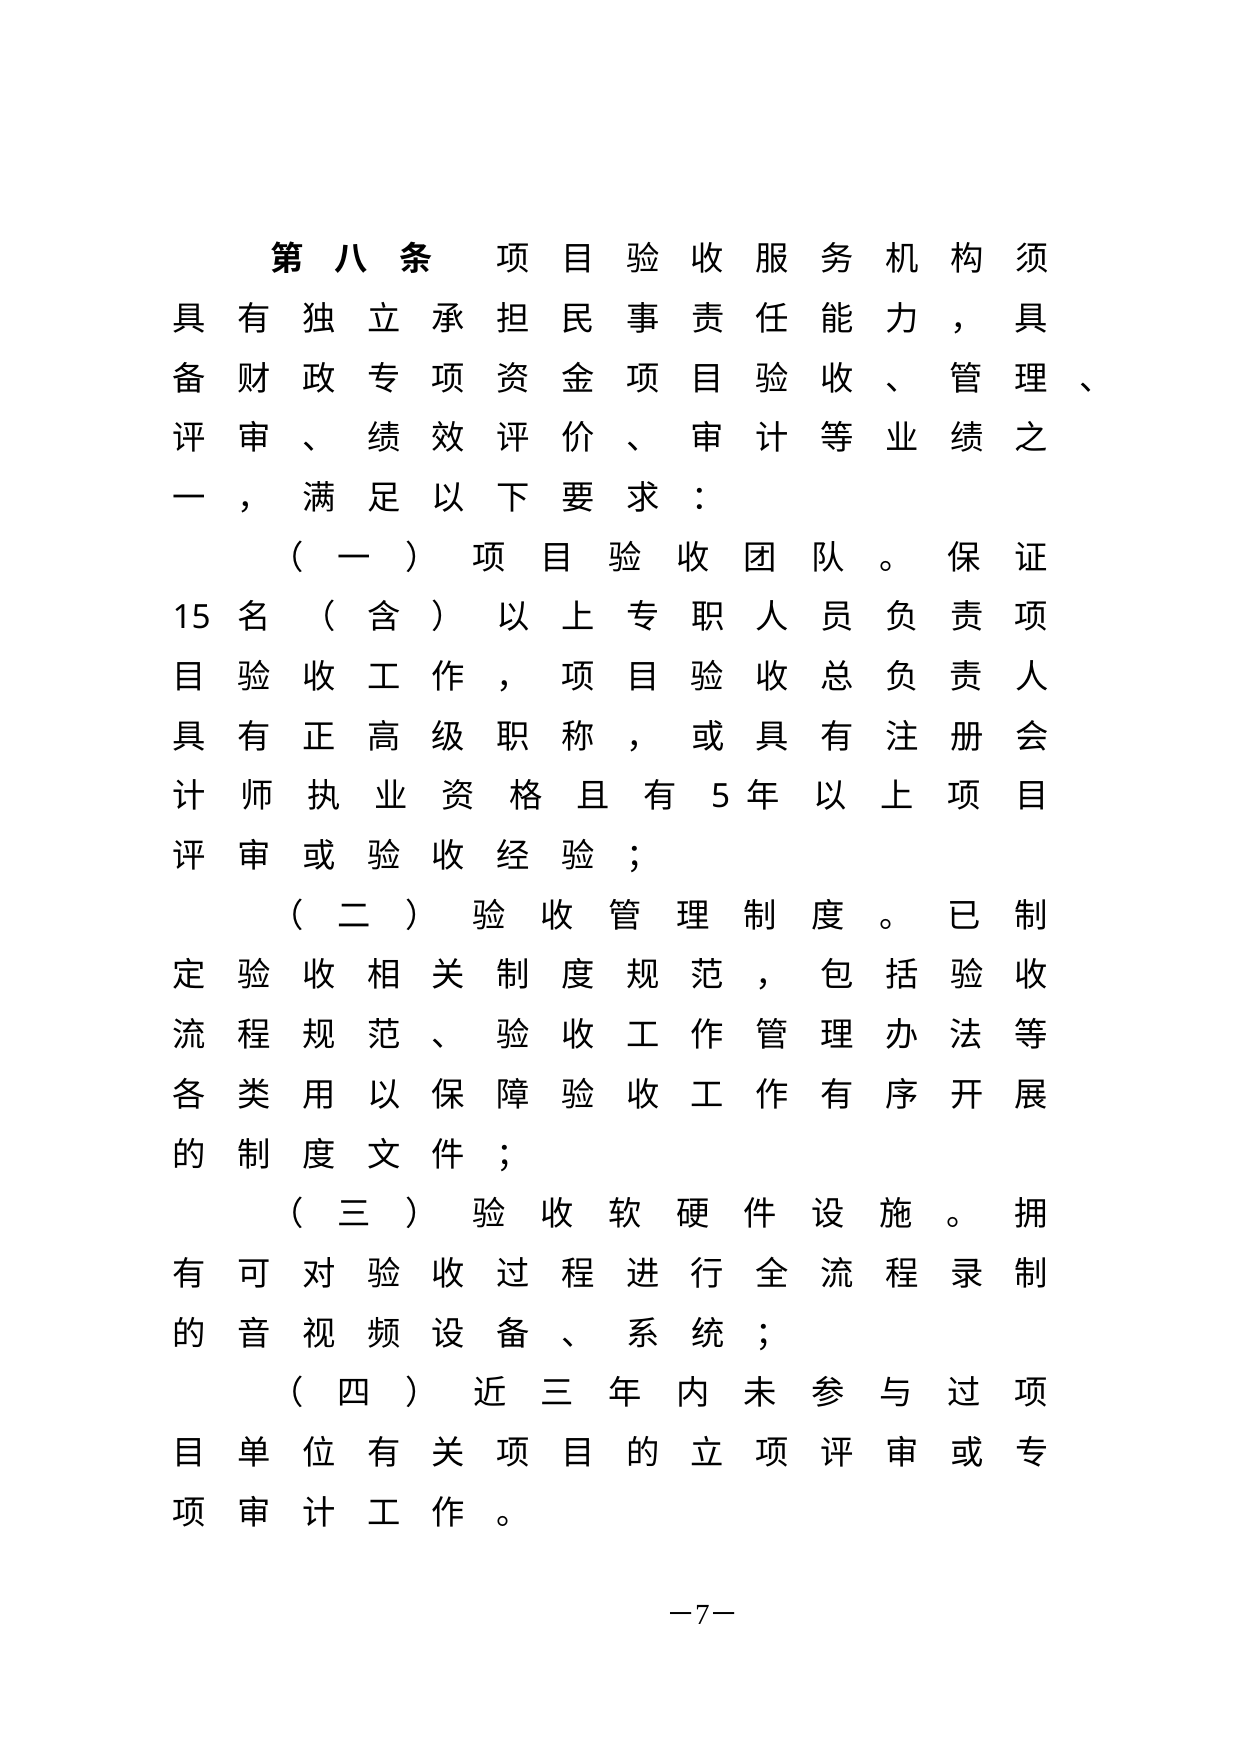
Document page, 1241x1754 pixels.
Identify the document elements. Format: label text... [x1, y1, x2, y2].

text （二）验收管理制度。已制定验收相关制度规范，包括验收流程规范、验收工作管理办法等各类用以保障验收工作有序开展的制度文件； [172, 883, 1079, 1181]
text （四）近三年内未参与过项目单位有关项目的立项评审或专项审计工作。 [172, 1360, 1079, 1539]
text （一）项目验收团队。保证15名（含）以上专职人员负责项目验收工作，项目验收总负责人具有正高级职称，或具有注册会计师执业资格且有5年以上项目评审或验收经验； [172, 525, 1079, 883]
text 第八条 项目验收服务机构须具有独立承担民事责任能力，具备财政专项资金项目验收、管理、评审、绩效评价、审计等业绩之一，满足以下要求： [172, 226, 1079, 525]
text （三）验收软硬件设施。拥有可对验收过程进行全流程录制的音视频设备、系统； [172, 1181, 1079, 1360]
